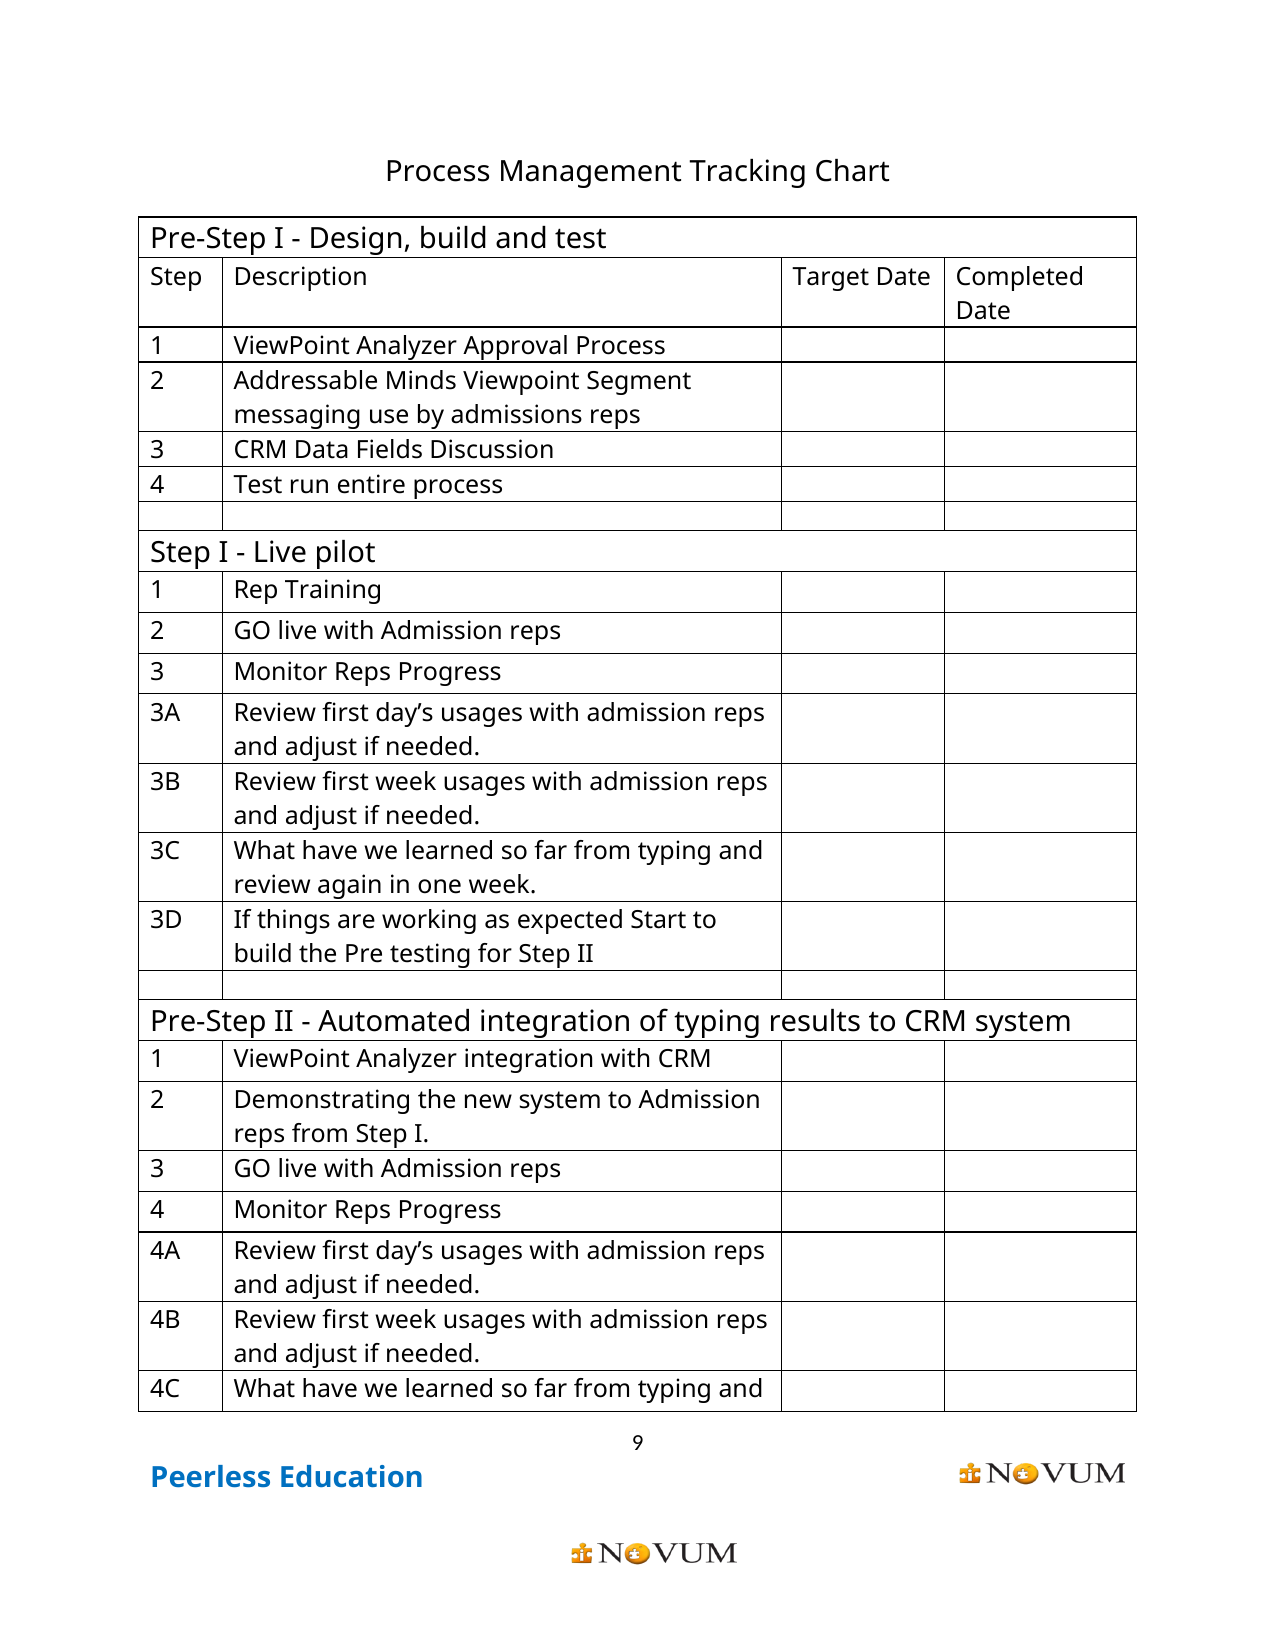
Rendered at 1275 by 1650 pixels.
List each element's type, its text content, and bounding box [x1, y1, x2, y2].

table_cell [782, 1082, 944, 1150]
table_cell [782, 902, 944, 970]
table_cell Rep Training [223, 572, 781, 612]
table_cell [782, 572, 944, 612]
table_cell GO live with Admission reps [223, 613, 781, 652]
table_cell 1 [139, 1041, 222, 1081]
table_cell [945, 432, 1136, 466]
table_cell [945, 1082, 1136, 1150]
table_cell 3D [139, 902, 222, 970]
table_cell 3C [139, 833, 222, 901]
table_cell [945, 1302, 1136, 1370]
picture [956, 1460, 1125, 1487]
table_cell 3B [139, 764, 222, 832]
table_cell If things are working as expected Start to build the Pre testing for Step II [223, 902, 781, 970]
table_cell [782, 1041, 944, 1081]
picture [568, 1540, 737, 1567]
table_cell [945, 1151, 1136, 1191]
table_cell 1 [139, 328, 222, 361]
table_cell Target Date [782, 258, 944, 326]
table_cell 3 [139, 432, 222, 466]
table_cell [782, 1302, 944, 1370]
table_cell [945, 1371, 1136, 1411]
table_cell [945, 764, 1136, 832]
table_cell [782, 502, 944, 530]
text Process Management Tracking Chart [150, 150, 1125, 190]
table_cell [782, 467, 944, 501]
table_cell [945, 694, 1136, 762]
table_cell [139, 502, 222, 530]
table_cell What have we learned so far from typing and review again in one week. [223, 1371, 781, 1411]
table_cell [782, 1192, 944, 1231]
table_cell Description [223, 258, 781, 326]
table_cell [945, 971, 1136, 999]
table_cell [782, 613, 944, 652]
table_cell 3A [139, 694, 222, 762]
table_cell Step [139, 258, 222, 326]
table_cell Addressable Minds Viewpoint Segment messaging use by admissions reps [223, 363, 781, 431]
table_cell [782, 654, 944, 693]
table_cell GO live with Admission reps [223, 1151, 781, 1191]
table_cell 3 [139, 654, 222, 693]
table_cell 2 [139, 363, 222, 431]
table_cell Test run entire process [223, 467, 781, 501]
table_cell ViewPoint Analyzer integration with CRM [223, 1041, 781, 1081]
table_cell ViewPoint Analyzer Approval Process [223, 328, 781, 361]
table_cell [945, 902, 1136, 970]
table_cell [139, 971, 222, 999]
table_cell [945, 833, 1136, 901]
table_cell [782, 694, 944, 762]
table_cell Review first day’s usages with admission reps and adjust if needed. [223, 694, 781, 762]
table_cell Step I - Live pilot [139, 531, 1136, 571]
table_cell [945, 1192, 1136, 1231]
table_cell [945, 613, 1136, 652]
table_cell Monitor Reps Progress [223, 1192, 781, 1231]
table_header Pre-Step I - Design, build and test [139, 218, 1136, 257]
table_cell What have we learned so far from typing and review again in one week. [223, 833, 781, 901]
table_cell 4A [139, 1233, 222, 1301]
table_cell [945, 467, 1136, 501]
table_cell [945, 328, 1136, 361]
table_cell [782, 432, 944, 466]
table_cell Monitor Reps Progress [223, 654, 781, 693]
table_cell [945, 363, 1136, 431]
table_cell 4 [139, 467, 222, 501]
table_cell [945, 502, 1136, 530]
table_cell Review first day’s usages with admission reps and adjust if needed. [223, 1233, 781, 1301]
table_cell 2 [139, 1082, 222, 1150]
table_cell Completed Date [945, 258, 1136, 326]
table_cell [782, 1151, 944, 1191]
table_cell [782, 328, 944, 361]
table_cell Pre-Step II - Automated integration of typing results to CRM system [139, 1000, 1136, 1040]
table_cell [782, 764, 944, 832]
table_cell Review first week usages with admission reps and adjust if needed. [223, 1302, 781, 1370]
table_cell 3 [139, 1151, 222, 1191]
table_cell [782, 1371, 944, 1411]
table_cell Demonstrating the new system to Admission reps from Step I. [223, 1082, 781, 1150]
table_cell 4 [139, 1192, 222, 1231]
table_cell Review first week usages with admission reps and adjust if needed. [223, 764, 781, 832]
table_cell [223, 971, 781, 999]
table_cell [223, 502, 781, 530]
table_cell [782, 971, 944, 999]
table_cell 4B [139, 1302, 222, 1370]
table_cell [782, 833, 944, 901]
table_cell [945, 572, 1136, 612]
table_cell 4C [139, 1371, 222, 1411]
table_cell CRM Data Fields Discussion [223, 432, 781, 466]
table_cell 2 [139, 613, 222, 652]
table_cell 1 [139, 572, 222, 612]
table_cell [945, 1233, 1136, 1301]
table_cell [782, 1233, 944, 1301]
table_cell [782, 363, 944, 431]
table_cell [945, 654, 1136, 693]
table_cell [945, 1041, 1136, 1081]
